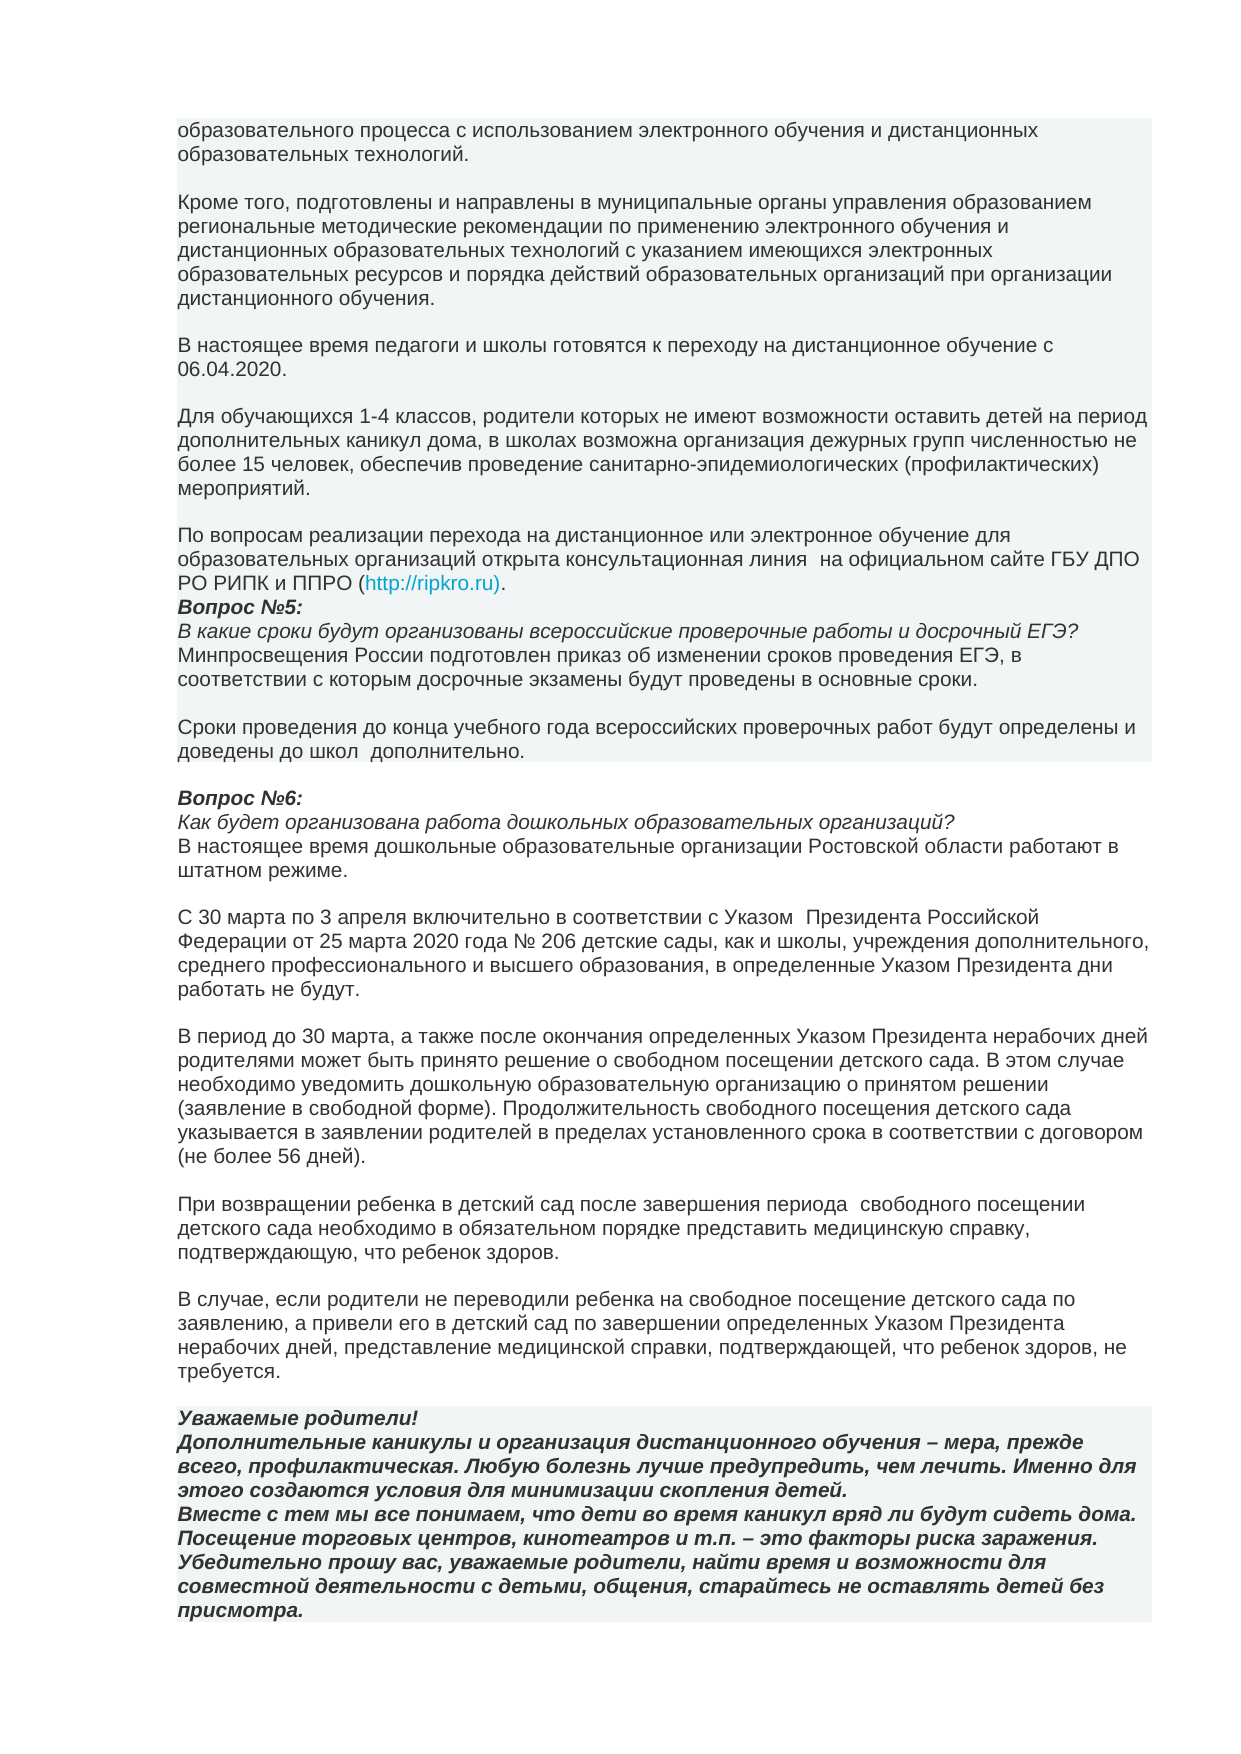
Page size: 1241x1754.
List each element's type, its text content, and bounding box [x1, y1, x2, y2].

text В период до 30 марта, а также после окончания определенных Указом Президента нерабочих дней родителями может быть принято решение о свободном посещении детского сада. В этом случае необходимо уведомить дошкольную образовательную организацию о принятом решении (заявление в свободной форме). Продолжительность свободного посещения детского сада указывается в заявлении родителей в пределах установленного срока в соответствии с договором (не более 56 дней). [177, 1024, 1152, 1168]
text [177, 118, 1152, 166]
text При возвращении ребенка в детский сад после завершения периода свободного посещении детского сада необходимо в обязательном порядке представить медицинскую справку, подтверждающую, что ребенок здоров. [177, 1192, 1152, 1263]
text В настоящее время дошкольные образовательные организации Ростовской области работают в штатном режиме. [177, 834, 1152, 882]
text С 30 марта по 3 апреля включительно в соответствии с Указом Президента Российской Федерации от 25 марта 2020 года № 206 детские сады, как и школы, учреждения дополнительного, среднего профессионального и высшего образования, в определенные Указом Президента дни работать не будут. [177, 905, 1152, 1001]
text Вопрос №6: Как будет организована работа дошкольных образовательных организаций? [177, 786, 1152, 834]
text По вопросам реализации перехода на дистанционное или электронное обучение для образовательных организаций открыта консультационная линия на официальном сайте ГБУ ДПО РО РИПК и ППРО (http://ripkro.ru). [177, 523, 1152, 595]
text Убедительно прошу вас, уважаемые родители, найти время и возможности для совместной деятельности с детьми, общения, старайтесь не оставлять детей без присмотра. [177, 1550, 1152, 1622]
text Кроме того, подготовлены и направлены в муниципальные органы управления образованием региональные методические рекомендации по применению электронного обучения и дистанционных образовательных технологий с указанием имеющихся электронных образовательных ресурсов и порядка действий образовательных организаций при организации дистанционного обучения. [177, 189, 1152, 309]
text В случае, если родители не переводили ребенка на свободное посещение детского сада по заявлению, а привели его в детский сад по завершении определенных Указом Президента нерабочих дней, представление медицинской справки, подтверждающей, что ребенок здоров, не требуется. [177, 1287, 1152, 1383]
text Уважаемые родители! [177, 1406, 1152, 1430]
text Минпросвещения России подготовлен приказ об изменении сроков проведения ЕГЭ, в соответствии с которым досрочные экзамены будут проведены в основные сроки. [177, 643, 1152, 691]
text Вместе с тем мы все понимаем, что дети во время каникул вряд ли будут сидеть дома. [177, 1502, 1152, 1526]
text Для обучающихся 1-4 классов, родители которых не имеют возможности оставить детей на период дополнительных каникул дома, в школах возможна организация дежурных групп численностью не более 15 человек, обеспечив проведение санитарно-эпидемиологических (профилактических) мероприятий. [177, 404, 1152, 500]
text Посещение торговых центров, кинотеатров и т.п. – это факторы риска заражения. [177, 1526, 1152, 1550]
text Вопрос №5: В какие сроки будут организованы всероссийские проверочные работы и досрочный ЕГЭ? [177, 595, 1152, 643]
text В настоящее время педагоги и школы готовятся к переходу на дистанционное обучение с 06.04.2020. [177, 333, 1152, 381]
text Дополнительные каникулы и организация дистанционного обучения – мера, прежде всего, профилактическая. Любую болезнь лучше предупредить, чем лечить. Именно для этого создаются условия для минимизации скопления детей. [177, 1430, 1152, 1502]
text Сроки проведения до конца учебного года всероссийских проверочных работ будут определены и доведены до школ дополнительно. [177, 714, 1152, 762]
